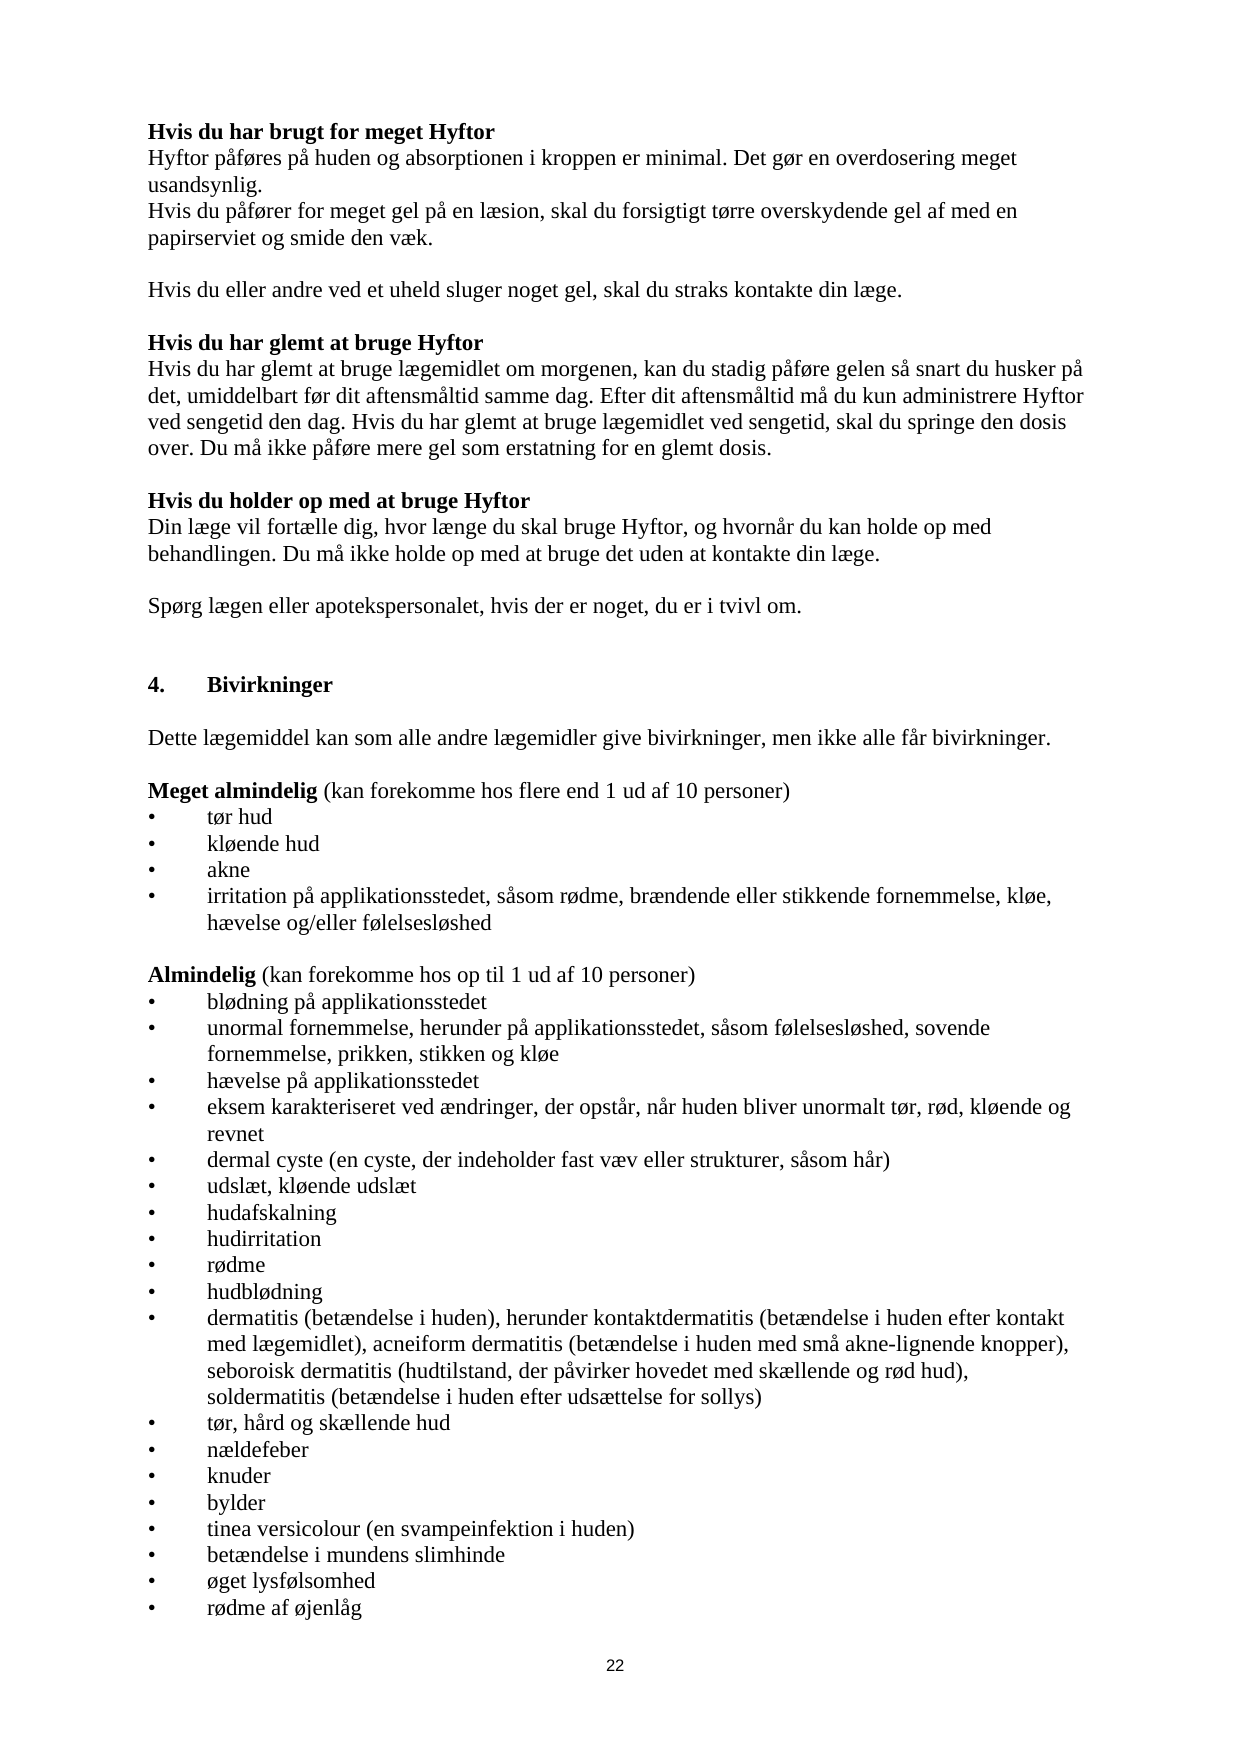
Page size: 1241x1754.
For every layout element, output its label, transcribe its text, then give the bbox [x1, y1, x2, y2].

list hævelse på applikationsstedet [148, 1067, 1092, 1093]
list eksem karakteriseret ved ændringer, der opstår, når huden bliver unormalt tør, rød, kløende og revnet [148, 1093, 1092, 1146]
list kløende hud [148, 830, 1092, 856]
list udslæt, kløende udslæt [148, 1172, 1092, 1199]
list Meget almindelig (kan forekomme hos flere end 1 ud af 10 personer) [148, 777, 1092, 803]
list hudblødning [148, 1278, 1092, 1304]
list Almindelig (kan forekomme hos op til 1 ud af 10 personer) [148, 961, 1092, 988]
list Hvis du har glemt at bruge Hyftor [148, 329, 1092, 355]
list irritation på applikationsstedet, såsom rødme, brændende eller stikkende fornemmelse, kløe, hævelse og/eller følelsesløshed [148, 882, 1092, 935]
list dermatitis (betændelse i huden), herunder kontaktdermatitis (betændelse i huden efter kontakt med lægemidlet), acneiform dermatitis (betændelse i huden med små akne-lignende knopper), seboroisk dermatitis (hudtilstand, der påvirker hovedet med skællende og rød hud), soldermatitis (betændelse i huden efter udsættelse for sollys) [148, 1304, 1092, 1409]
list unormal fornemmelse, herunder på applikationsstedet, såsom følelsesløshed, sovende fornemmelse, prikken, stikken og kløe [148, 1014, 1092, 1067]
list knuder [148, 1462, 1092, 1488]
list tinea versicolour (en svampeinfektion i huden) [148, 1515, 1092, 1541]
list akne [148, 856, 1092, 882]
list 4. Bivirkninger [148, 672, 1092, 698]
list Hvis du eller andre ved et uheld sluger noget gel, skal du straks kontakte din læge. [148, 276, 1092, 303]
list bylder [148, 1488, 1092, 1515]
list blødning på applikationsstedet [148, 988, 1092, 1014]
list Hvis du påfører for meget gel på en læsion, skal du forsigtigt tørre overskydende gel af med en papirserviet og smide den væk. [148, 197, 1092, 250]
list øget lysfølsomhed [148, 1568, 1092, 1594]
list tør hud [148, 803, 1092, 830]
list hudirritation [148, 1225, 1092, 1251]
list betændelse i mundens slimhinde [148, 1541, 1092, 1568]
list rødme af øjenlåg [148, 1594, 1092, 1620]
list tør, hård og skællende hud [148, 1409, 1092, 1436]
text Hvis du har glemt at bruge lægemidlet om morgenen, kan du stadig påføre gelen så snart du husker på det, umiddelbart før dit aftensmåltid samme dag. Efter dit aftensmåltid må du kun administrere Hyftor ved sengetid den dag. Hvis du har glemt at bruge lægemidlet ved sengetid, skal du springe den dosis over. Du må ikke påføre mere gel som erstatning for en glemt dosis. [148, 355, 1092, 461]
list Hyftor påføres på huden og absorptionen i kroppen er minimal. Det gør en overdosering meget usandsynlig. [148, 144, 1092, 197]
list hudafskalning [148, 1199, 1092, 1225]
list Hvis du holder op med at bruge Hyftor [148, 487, 1092, 513]
list Din læge vil fortælle dig, hvor længe du skal bruge Hyftor, og hvornår du kan holde op med behandlingen. Du må ikke holde op med at bruge det uden at kontakte din læge. [148, 513, 1092, 566]
list nældefeber [148, 1436, 1092, 1462]
list dermal cyste (en cyste, der indeholder fast væv eller strukturer, såsom hår) [148, 1146, 1092, 1172]
list Dette lægemiddel kan som alle andre lægemidler give bivirkninger, men ikke alle får bivirkninger. [148, 724, 1092, 751]
list rødme [148, 1251, 1092, 1278]
list Hvis du har brugt for meget Hyftor [148, 118, 1092, 144]
list Spørg lægen eller apotekspersonalet, hvis der er noget, du er i tvivl om. [148, 592, 1092, 619]
